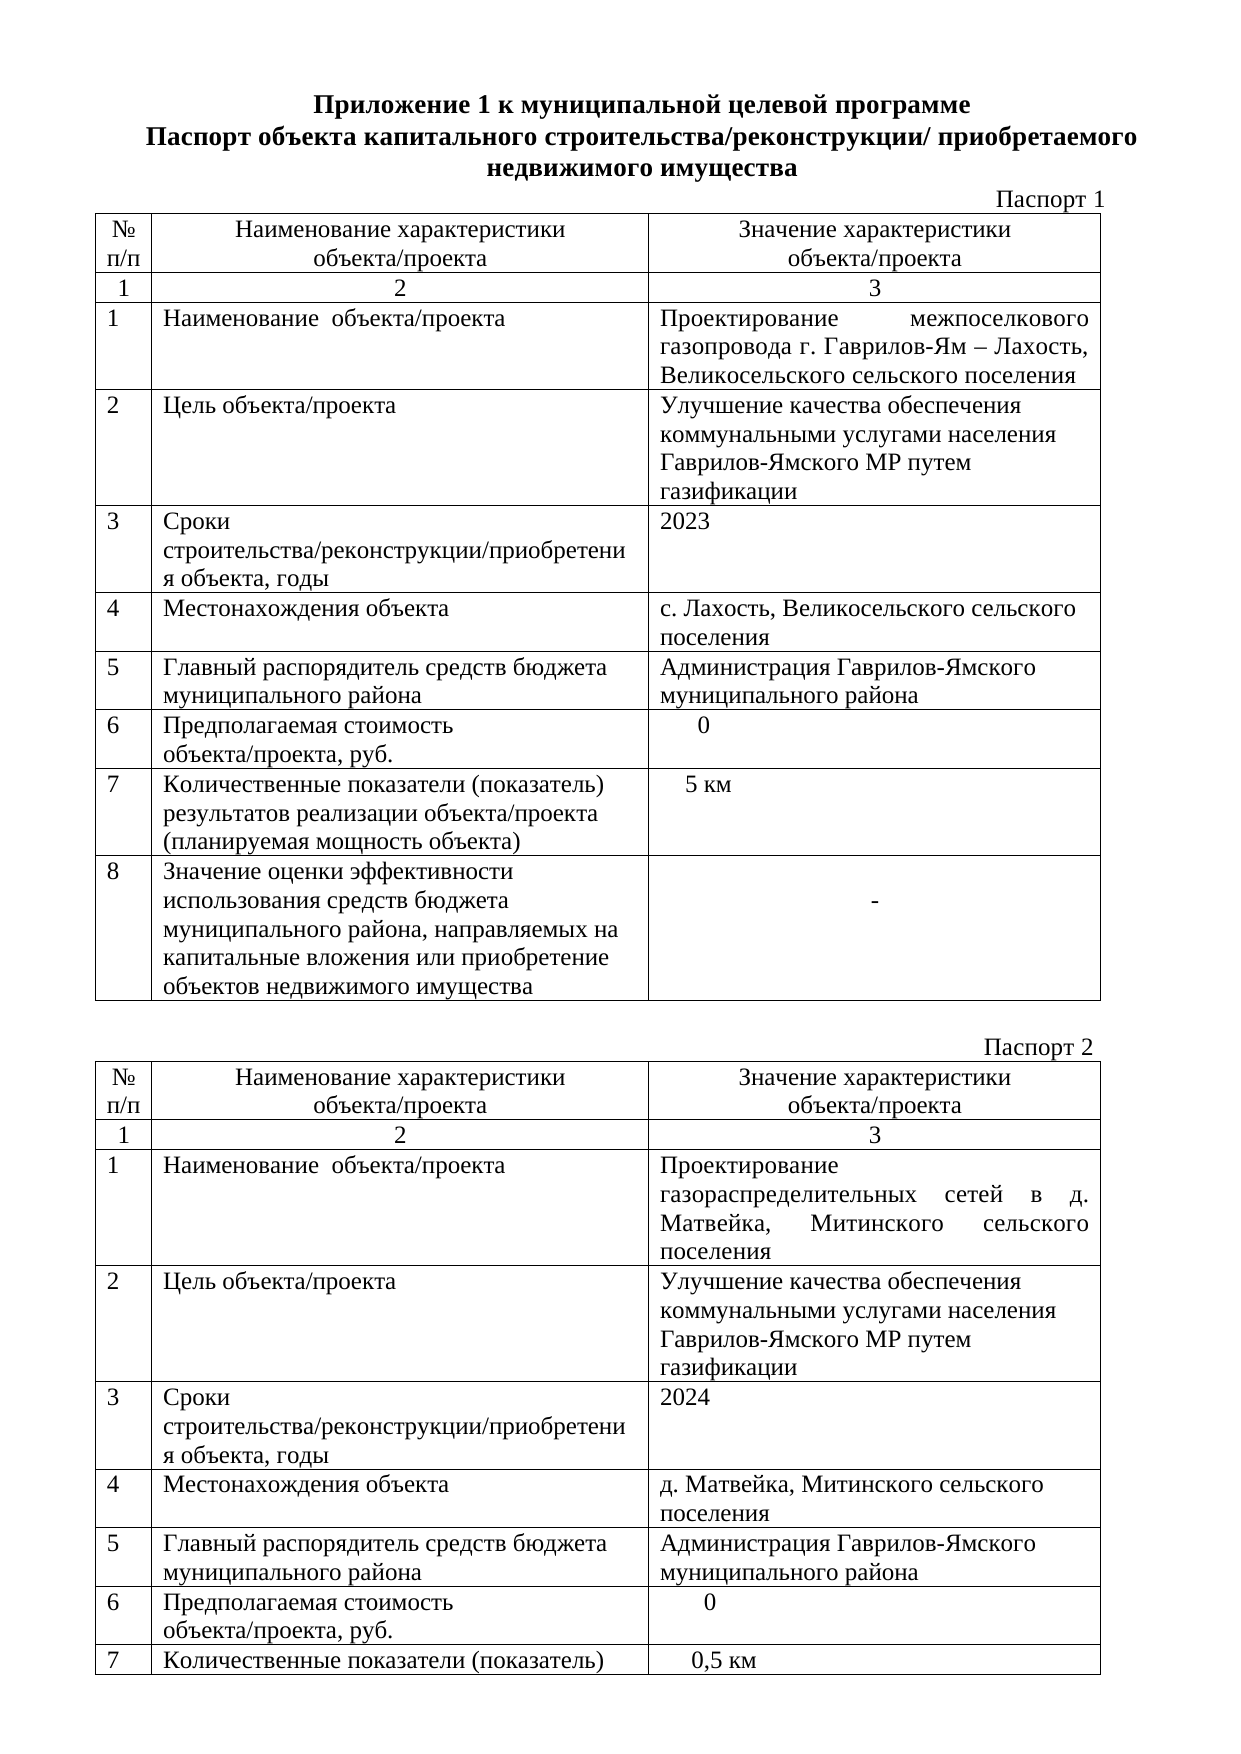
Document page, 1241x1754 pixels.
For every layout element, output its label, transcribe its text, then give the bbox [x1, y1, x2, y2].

table_cell Администрация Гаврилов-Ямского муниципального района [649, 1528, 1100, 1586]
table_cell 2 [152, 1120, 648, 1149]
table_cell Предполагаемая стоимость объекта/проекта, руб. [152, 710, 648, 768]
table_cell 1 [96, 1150, 151, 1265]
table_cell 3 [96, 506, 151, 592]
table_cell 3 [649, 273, 1100, 302]
table_cell Улучшение качества обеспечения коммунальными услугами населения Гаврилов-Ямского МР путем газификации [649, 390, 1100, 505]
table_cell 0 [649, 1587, 1100, 1644]
table_cell Проектирование газораспределительных сетей в д. Матвейка, Митинского сельского поселения [649, 1150, 1100, 1265]
table_cell 5 [96, 1528, 151, 1586]
text Паспорт объекта капитального строительства/реконструкции/ приобретаемого недвижимого имущества [133, 120, 1152, 182]
table_cell с. Лахость, Великосельского сельского поселения [649, 593, 1100, 651]
table_cell Местонахождения объекта [152, 593, 648, 651]
table_cell Предполагаемая стоимость объекта/проекта, руб. [152, 1587, 648, 1644]
table_cell Сроки строительства/реконструкции/приобретения объекта, годы [152, 506, 648, 592]
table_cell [152, 1645, 648, 1674]
table_cell Улучшение качества обеспечения коммунальными услугами населения Гаврилов-Ямского МР путем газификации [649, 1266, 1100, 1381]
text Паспорт 2 [133, 1032, 1152, 1061]
table_cell Местонахождения объекта [152, 1470, 648, 1527]
table_cell Главный распорядитель средств бюджета муниципального района [152, 652, 648, 709]
table_header № п/п [96, 214, 151, 272]
table_cell 7 [96, 1645, 151, 1674]
table_cell 2024 [649, 1382, 1100, 1468]
table_cell - [649, 856, 1100, 1000]
table_cell Администрация Гаврилов-Ямского муниципального района [649, 652, 1100, 709]
table_cell 1 [96, 1120, 151, 1149]
table_cell Сроки строительства/реконструкции/приобретения объекта, годы [152, 1382, 648, 1468]
table_cell 1 [96, 303, 151, 389]
table_cell 1 [96, 273, 151, 302]
table_header Значение характеристики объекта/проекта [649, 1062, 1100, 1119]
table_cell Значение оценки эффективности использования средств бюджета муниципального района, направляемых на капитальные вложения или приобретение объектов недвижимого имущества [152, 856, 648, 1000]
table_header № п/п [96, 1062, 151, 1119]
table_cell Цель объекта/проекта [152, 390, 648, 505]
table_cell 8 [96, 856, 151, 1000]
table_cell 4 [96, 1470, 151, 1527]
table_header Наименование характеристики объекта/проекта [152, 1062, 648, 1119]
table_cell 2 [96, 1266, 151, 1381]
table_cell 0 [649, 710, 1100, 768]
text Приложение 1 к муниципальной целевой программе [133, 89, 1152, 120]
table_cell 2023 [649, 506, 1100, 592]
table_header Значение характеристики объекта/проекта [649, 214, 1100, 272]
table_cell 6 [96, 710, 151, 768]
table_cell 5 [96, 652, 151, 709]
table_cell Проектирование межпоселкового газопровода г. Гаврилов-Ям – Лахость, Великосельского сельского поселения [649, 303, 1100, 389]
table_cell 2 [152, 273, 648, 302]
table_cell 6 [96, 1587, 151, 1644]
table_cell 5 км [649, 769, 1100, 855]
table_cell 0,5 км [649, 1645, 1100, 1674]
table_cell 7 [96, 769, 151, 855]
table_header Наименование характеристики объекта/проекта [152, 214, 648, 272]
table_cell Главный распорядитель средств бюджета муниципального района [152, 1528, 648, 1586]
table_cell Цель объекта/проекта [152, 1266, 648, 1381]
table_cell Наименование объекта/проекта [152, 1150, 648, 1265]
table_cell 4 [96, 593, 151, 651]
table_cell д. Матвейка, Митинского сельского поселения [649, 1470, 1100, 1527]
text Паспорт 1 [133, 182, 1152, 213]
table_cell 3 [96, 1382, 151, 1468]
table_cell Наименование объекта/проекта [152, 303, 648, 389]
table_cell Количественные показатели (показатель) результатов реализации объекта/проекта (планируемая мощность объекта) [152, 769, 648, 855]
table_cell 3 [649, 1120, 1100, 1149]
table_cell 2 [96, 390, 151, 505]
